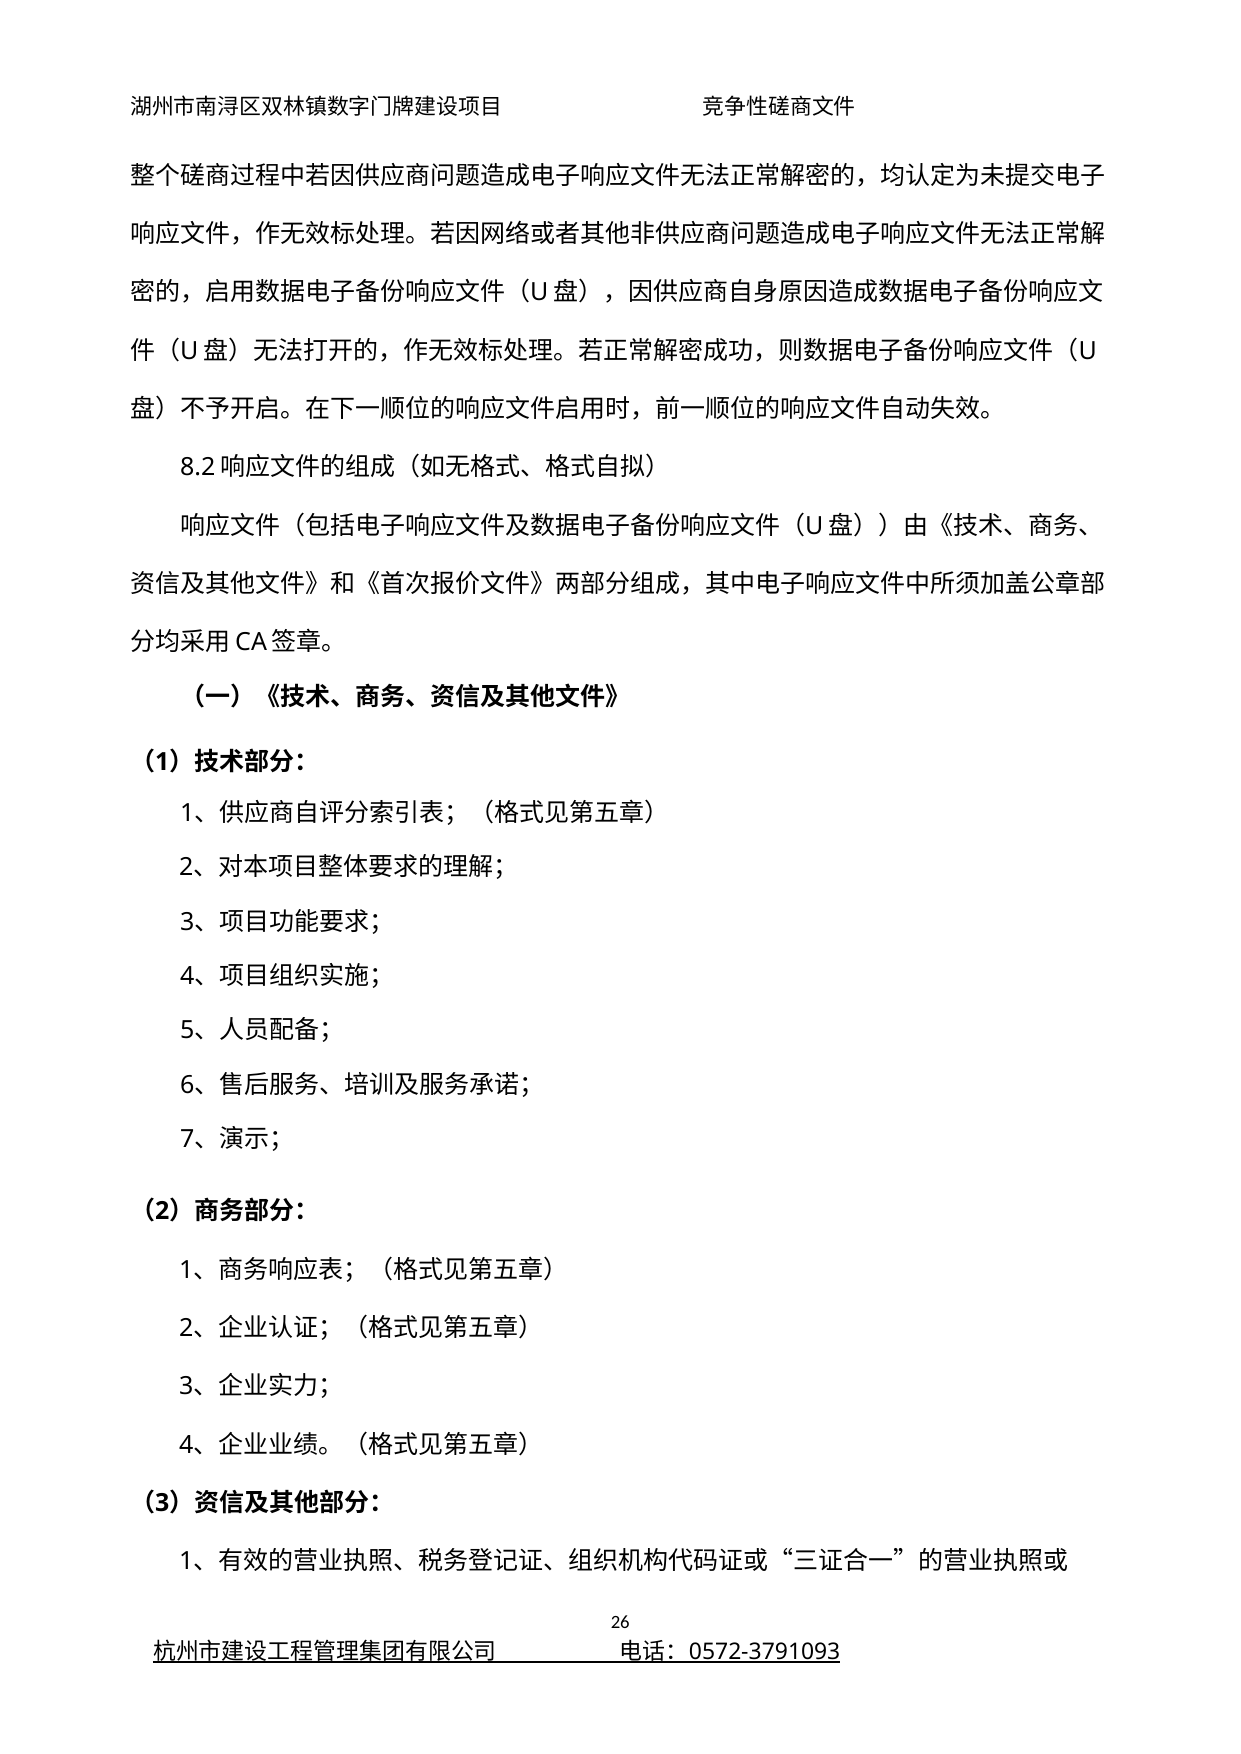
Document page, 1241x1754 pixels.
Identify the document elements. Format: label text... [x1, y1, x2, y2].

text 1、供应商自评分索引表；（格式见第五章） [130, 792, 1110, 829]
text 5、人员配备； [130, 1010, 1110, 1046]
text 4、项目组织实施； [130, 956, 1110, 992]
text （2）商务部分： [130, 1173, 1110, 1231]
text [130, 137, 1110, 429]
text 3、企业实力； [130, 1348, 1110, 1406]
text （3）资信及其他部分： [130, 1465, 1110, 1523]
text 8.2响应文件的组成（如无格式、格式自拟） [130, 429, 1110, 487]
text 6、售后服务、培训及服务承诺； [130, 1064, 1110, 1101]
text （一）《技术、商务、资信及其他文件》 [130, 662, 1110, 727]
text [130, 1523, 1110, 1581]
text 2、对本项目整体要求的理解； [130, 847, 1110, 883]
text 3、项目功能要求； [130, 901, 1110, 937]
text 1、商务响应表；（格式见第五章） [130, 1231, 1110, 1290]
text 响应文件（包括电子响应文件及数据电子备份响应文件（U盘））由《技术、商务、资信及其他文件》和《首次报价文件》两部分组成，其中电子响应文件中所须加盖公章部分均采用CA签章。 [130, 487, 1110, 662]
text 7、演示； [130, 1119, 1110, 1155]
text 4、企业业绩。（格式见第五章） [130, 1406, 1110, 1465]
text （1）技术部分： [130, 727, 1110, 792]
text 2、企业认证；（格式见第五章） [130, 1290, 1110, 1348]
